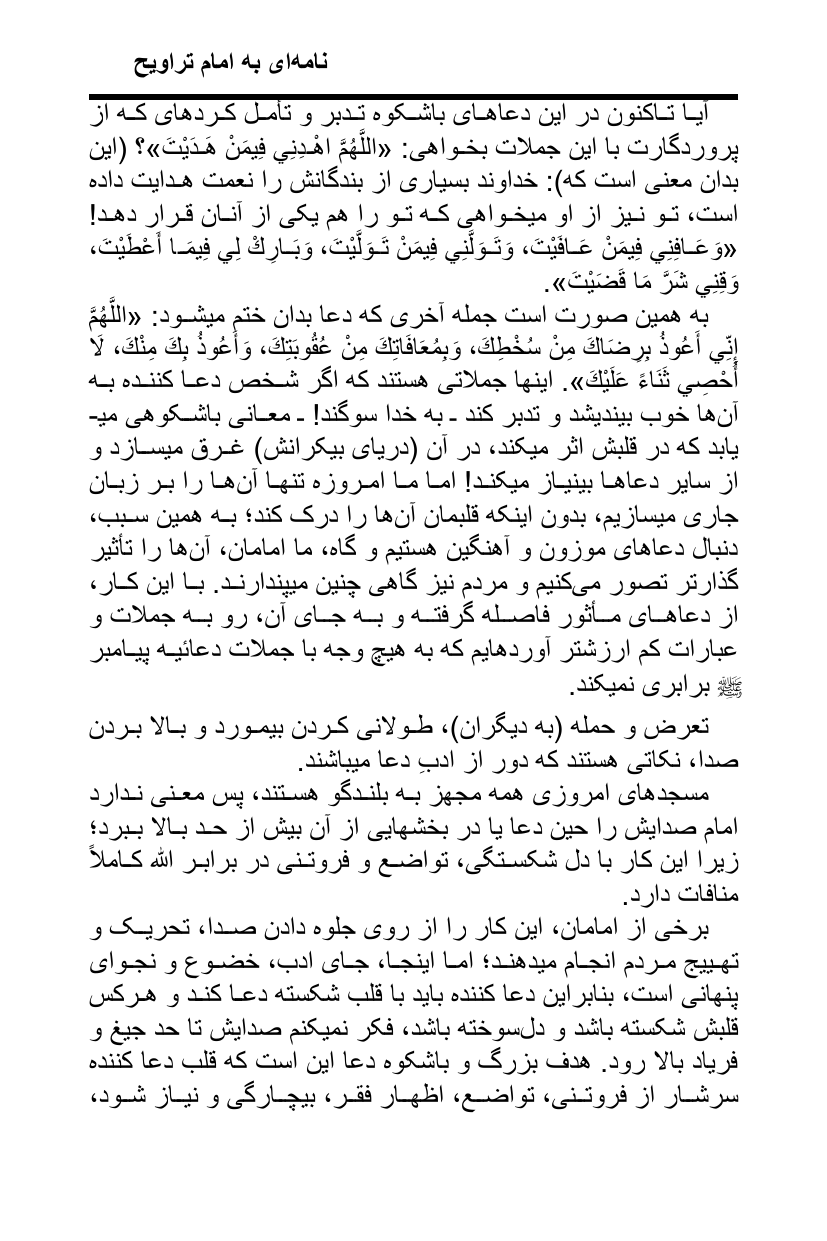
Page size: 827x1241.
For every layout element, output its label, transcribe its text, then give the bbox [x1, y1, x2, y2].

text به همین صورت است جمله آخری که دعا بدان ختم میشود: «اللَّهُمَّ إِنِّي أَعُوذُ بِرِضَاكَ مِنْ سُخْطِكَ، وَبِمُعَافَاتِكَ مِنْ عُقُوبَتِكَ، وَأَعُوذُ بِكَ مِنْكَ، لَا أُحْصِي ثَنَاءً عَلَيْكَ». اینها جملاتی هستند که اگر شخص دعا کننده به آن‌ها خوب بیندیشد و تدبر کند ـ به خدا سوگند! ـ معانی باشکوهی مییابد که در قلبش اثر میکند، در آن (دریای بیکرانش) غرق میسازد و از سایر دعاها بینیاز میکند! اما ما امروزه تنها آن‌ها را بر زبان جاری میسازیم، بدون اینکه قلبمان آن‌ها را درک کند؛ به همین سبب، دنبال دعاهای موزون و آهنگین هستیم و گاه، ما امامان، آن‌ها را تأثیر گذارتر تصور می‌کنیم و مردم نیز گاهی چنین میپندارند. با این کار، از دعاهای مأثور فاصله گرفته و به جای آن، رو به جملات و عبارات کم ارزشتر آوردهایم که به هیچ وجه با جملات دعائیه پیامبر ج برابری نمیکند. [89, 298, 738, 710]
text آیا تاکنون در این دعاهای باشکوه تدبر و تأمل کردهای که از پروردگارت با این جملات بخواهی: «اللَّهُمَّ اهْدِنِي فِيمَنْ هَدَيْتَ»؟ (این بدان معنی است که): خداوند بسیاری از بندگانش را نعمت هدایت داده است، تو نیز از او میخواهی که تو را هم یکی از آنان قرار دهد! «وَعَافِنِي فِيمَنْ عَافَيْتَ، وَتَوَلَّنِي فِيمَنْ تَوَلَّيْتَ، وَبَارِكْ لِي فِيمَا أَعْطَيْتَ، وَقِنِي شَرَّ مَا قَضَيْتَ». [89, 97, 738, 298]
text مسجدهای امروزی همه مجهز به بلندگو هستند، پس معنی ندارد امام صدایش را حین دعا یا در بخشهایی از آن بیش از حد بالا ببرد؛ زیرا این کار با دل شکستگی، تواضع و فروتنی در برابر الله کاملاً منافات دارد. [89, 777, 738, 911]
text تعرض و حمله (به دیگران)، طولانی کردن بیمورد و بالا بردن صدا، نکاتی هستند که دور از ادبِ دعا میباشند. [89, 710, 738, 777]
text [89, 911, 738, 1112]
